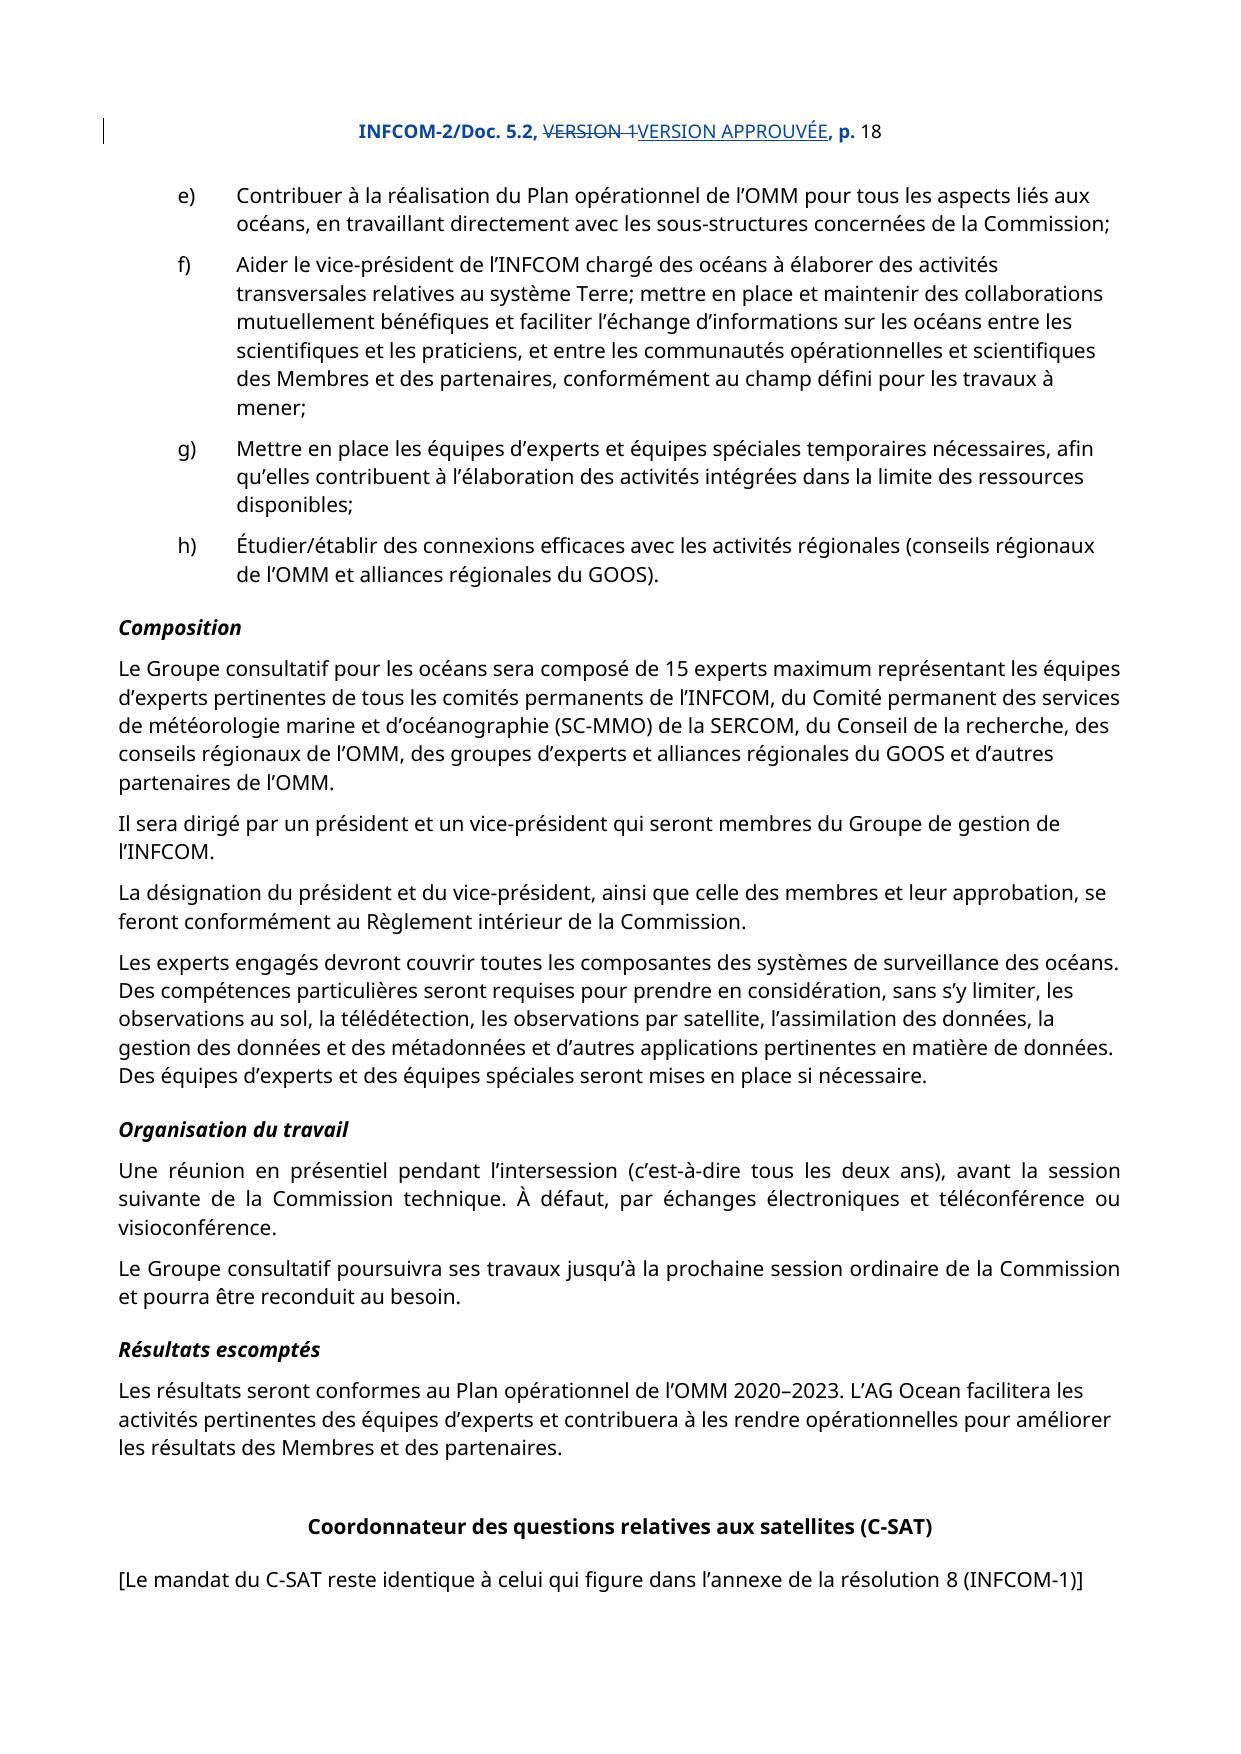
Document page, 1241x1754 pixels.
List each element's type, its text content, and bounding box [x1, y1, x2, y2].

text Les résultats seront conformes au Plan opérationnel de l’OMM 2020–2023. L’AG Ocean facilitera les activités pertinentes des équipes d’experts et contribuera à les rendre opérationnelles pour améliorer les résultats des Membres et des partenaires. [118, 1376, 1122, 1462]
text Une réunion en présentiel pendant l’intersession (c’est-à-dire tous les deux ans), avant la session suivante de la Commission technique. À défaut, par échanges électroniques et téléconférence ou visioconférence. [118, 1156, 1122, 1241]
text Les experts engagés devront couvrir toutes les composantes des systèmes de surveillance des océans. Des compétences particulières seront requises pour prendre en considération, sans s’y limiter, les observations au sol, la télédétection, les observations par satellite, l’assimilation des données, la gestion des données et des métadonnées et d’autres applications pertinentes en matière de données. Des équipes d’experts et des équipes spéciales seront mises en place si nécessaire. [118, 948, 1122, 1090]
text Le Groupe consultatif poursuivra ses travaux jusqu’à la prochaine session ordinaire de la Commission et pourra être reconduit au besoin. [118, 1254, 1122, 1311]
text Coordonnateur des questions relatives aux satellites (C-SAT) [118, 1512, 1122, 1540]
text f) Aider le vice-président de l’INFCOM chargé des océans à élaborer des activités transversales relatives au système Terre; mettre en place et maintenir des collaborations mutuellement bénéfiques et faciliter l’échange d’informations sur les océans entre les scientifiques et les praticiens, et entre les communautés opérationnelles et scientifiques des Membres et des partenaires, conformément au champ défini pour les travaux à mener; [177, 251, 1122, 421]
text e) Contribuer à la réalisation du Plan opérationnel de l’OMM pour tous les aspects liés aux océans, en travaillant directement avec les sous-structures concernées de la Commission; [177, 181, 1122, 238]
text g) Mettre en place les équipes d’experts et équipes spéciales temporaires nécessaires, afin qu’elles contribuent à l’élaboration des activités intégrées dans la limite des ressources disponibles; [177, 434, 1122, 519]
text Résultats escomptés [118, 1336, 1122, 1364]
text Composition [118, 613, 1122, 642]
text h) Étudier/établir des connexions efficaces avec les activités régionales (conseils régionaux de l’OMM et alliances régionales du GOOS). [177, 531, 1122, 588]
text [Le mandat du C-SAT reste identique à celui qui figure dans l’annexe de la résolution 8 (INFCOM-1)] [118, 1565, 1122, 1594]
text Il sera dirigé par un président et un vice-président qui seront membres du Groupe de gestion de l’INFCOM. [118, 809, 1122, 866]
text Le Groupe consultatif pour les océans sera composé de 15 experts maximum représentant les équipes d’experts pertinentes de tous les comités permanents de l’INFCOM, du Comité permanent des services de météorologie marine et d’océanographie (SC-MMO) de la SERCOM, du Conseil de la recherche, des conseils régionaux de l’OMM, des groupes d’experts et alliances régionales du GOOS et d’autres partenaires de l’OMM. [118, 654, 1122, 796]
text Organisation du travail [118, 1115, 1122, 1143]
text La désignation du président et du vice-président, ainsi que celle des membres et leur approbation, se feront conformément au Règlement intérieur de la Commission. [118, 878, 1122, 935]
